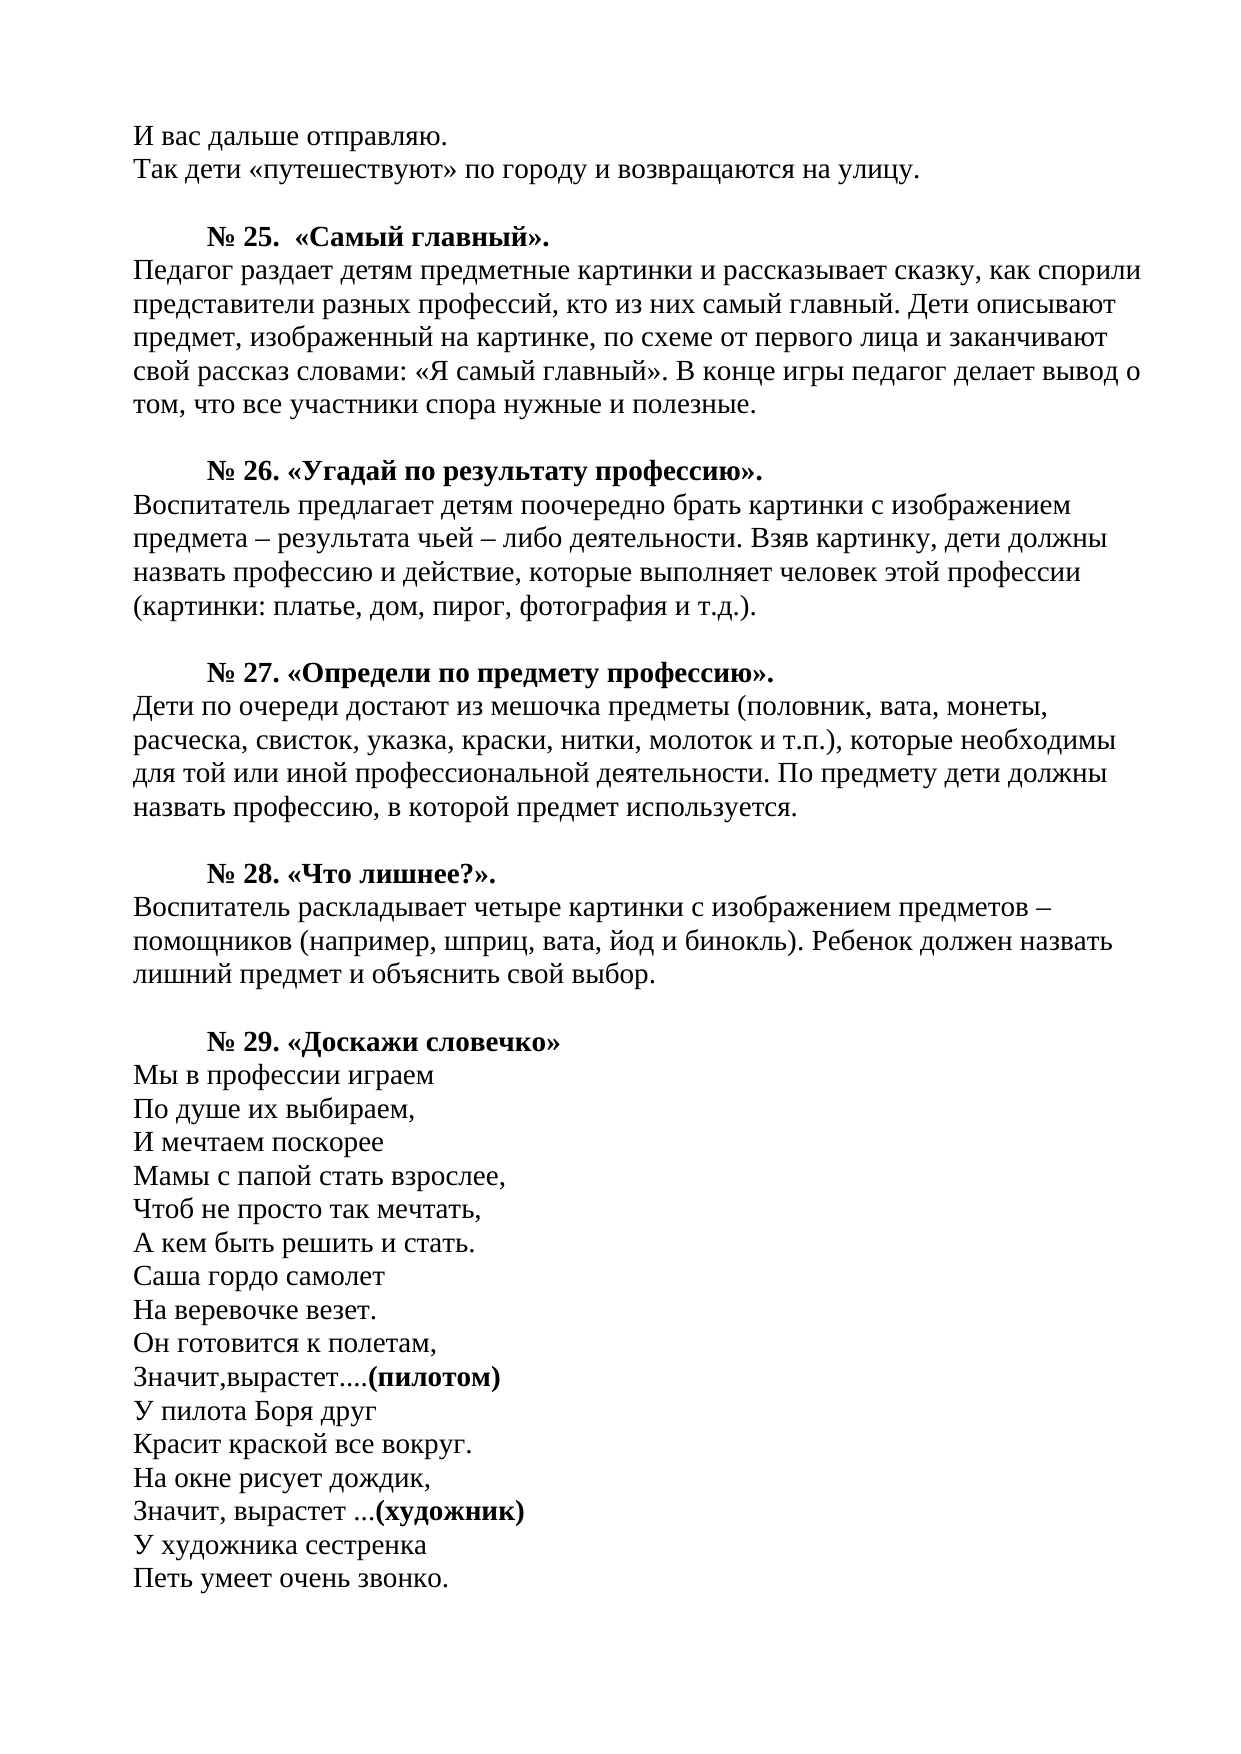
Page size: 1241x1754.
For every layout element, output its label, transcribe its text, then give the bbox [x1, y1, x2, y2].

text У пилота Боря друг Красит краской все вокруг. На окне рисует дождик, Значит, вырастет ...(художник) [133, 1393, 1152, 1527]
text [133, 118, 1152, 185]
text Педагог раздает детям предметные картинки и рассказывает сказку, как спорили представители разных профессий, кто из них самый главный. Дети описывают предмет, изображенный на картинке, по схеме от первого лица и заканчивают свой рассказ словами: «Я самый главный». В конце игры педагог делает вывод о том, что все участники спора нужные и полезные. [133, 252, 1152, 420]
text № 26. «Угадай по результату профессию». Воспитатель предлагает детям поочередно брать картинки с изображением предмета – результата чьей – либо деятельности. Взяв картинку, дети должны назвать профессию и действие, которые выполняет человек этой профессии (картинки: платье, дом, пирог, фотография и т.д.). [133, 453, 1152, 621]
text № 25. «Самый главный». [133, 219, 1152, 252]
text № 28. «Что лишнее?». Воспитатель раскладывает четыре картинки с изображением предметов – помощников (например, шприц, вата, йод и бинокль). Ребенок должен назвать лишний предмет и объяснить свой выбор. [133, 856, 1152, 990]
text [133, 1527, 1152, 1594]
text № 29. «Доскажи словечко» Мы в профессии играем По душе их выбираем, И мечтаем поскорее Мамы с папой стать взрослее, Чтоб не просто так мечтать, А кем быть решить и стать. [133, 1024, 1152, 1258]
text Саша гордо самолет На веревочке везет. Он готовится к полетам, Значит,вырастет....(пилотом) [133, 1258, 1152, 1393]
text № 27. «Определи по предмету профессию». Дети по очереди достают из мешочка предметы (половник, вата, монеты, расческа, свисток, указка, краски, нитки, молоток и т.п.), которые необходимы для той или иной профессиональной деятельности. По предмету дети должны назвать профессию, в которой предмет используется. [133, 655, 1152, 822]
